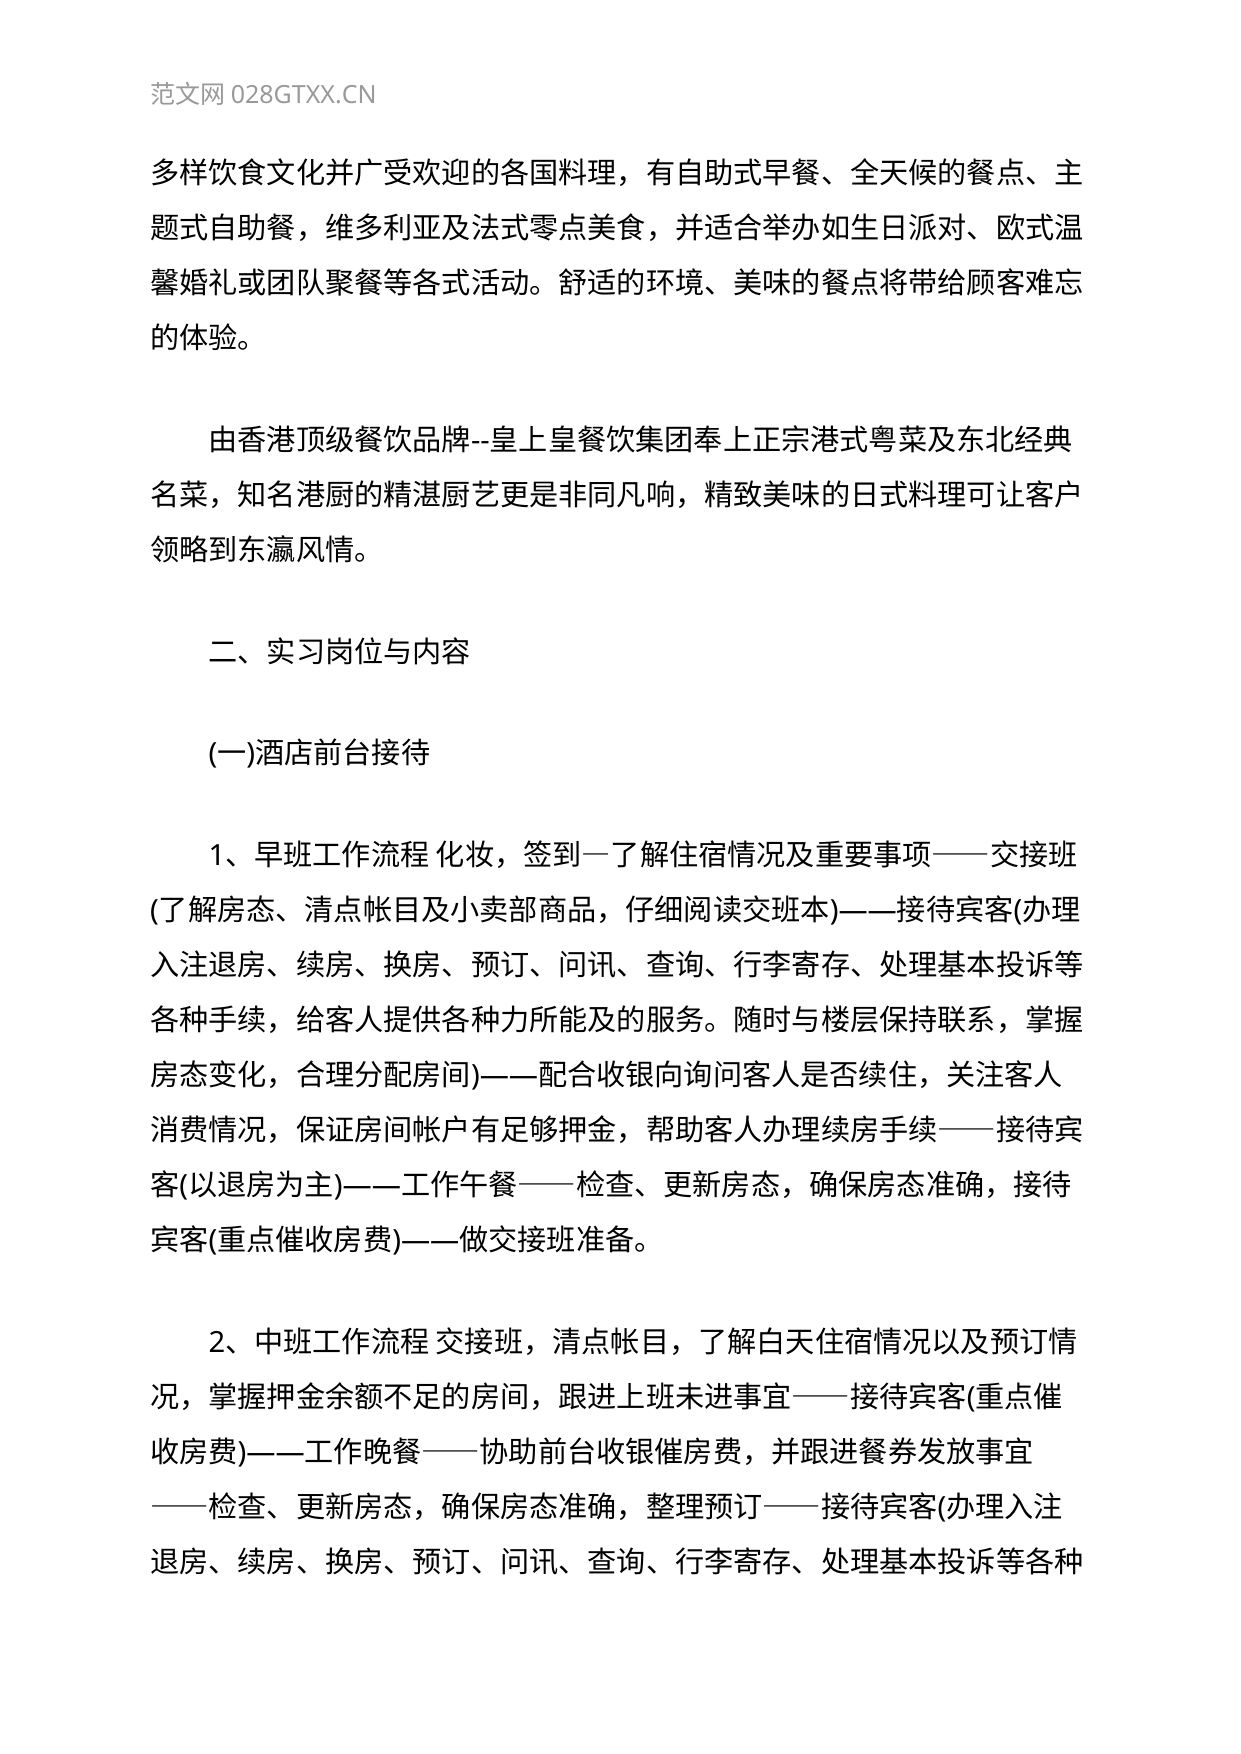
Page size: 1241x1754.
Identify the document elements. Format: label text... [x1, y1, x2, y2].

text 由香港顶级餐饮品牌--皇上皇餐饮集团奉上正宗港式粤菜及东北经典名菜，知名港厨的精湛厨艺更是非同凡响，精致美味的日式料理可让客户领略到东瀛风情。 [150, 416, 1090, 569]
text 1、早班工作流程 化妆，签到—了解住宿情况及重要事项——交接班(了解房态、清点帐目及小卖部商品，仔细阅读交班本)——接待宾客(办理入注退房、续房、换房、预订、问讯、查询、行李寄存、处理基本投诉等各种手续，给客人提供各种力所能及的服务。随时与楼层保持联系，掌握房态变化，合理分配房间)——配合收银向询问客人是否续住，关注客人消费情况，保证房间帐户有足够押金，帮助客人办理续房手续——接待宾客(以退房为主)——工作午餐——检查、更新房态，确保房态准确，接待宾客(重点催收房费)——做交接班准备。 [150, 832, 1090, 1259]
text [150, 1318, 1090, 1581]
text (一)酒店前台接待 [150, 730, 1090, 772]
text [150, 150, 1090, 357]
text 二、实习岗位与内容 [150, 628, 1090, 670]
